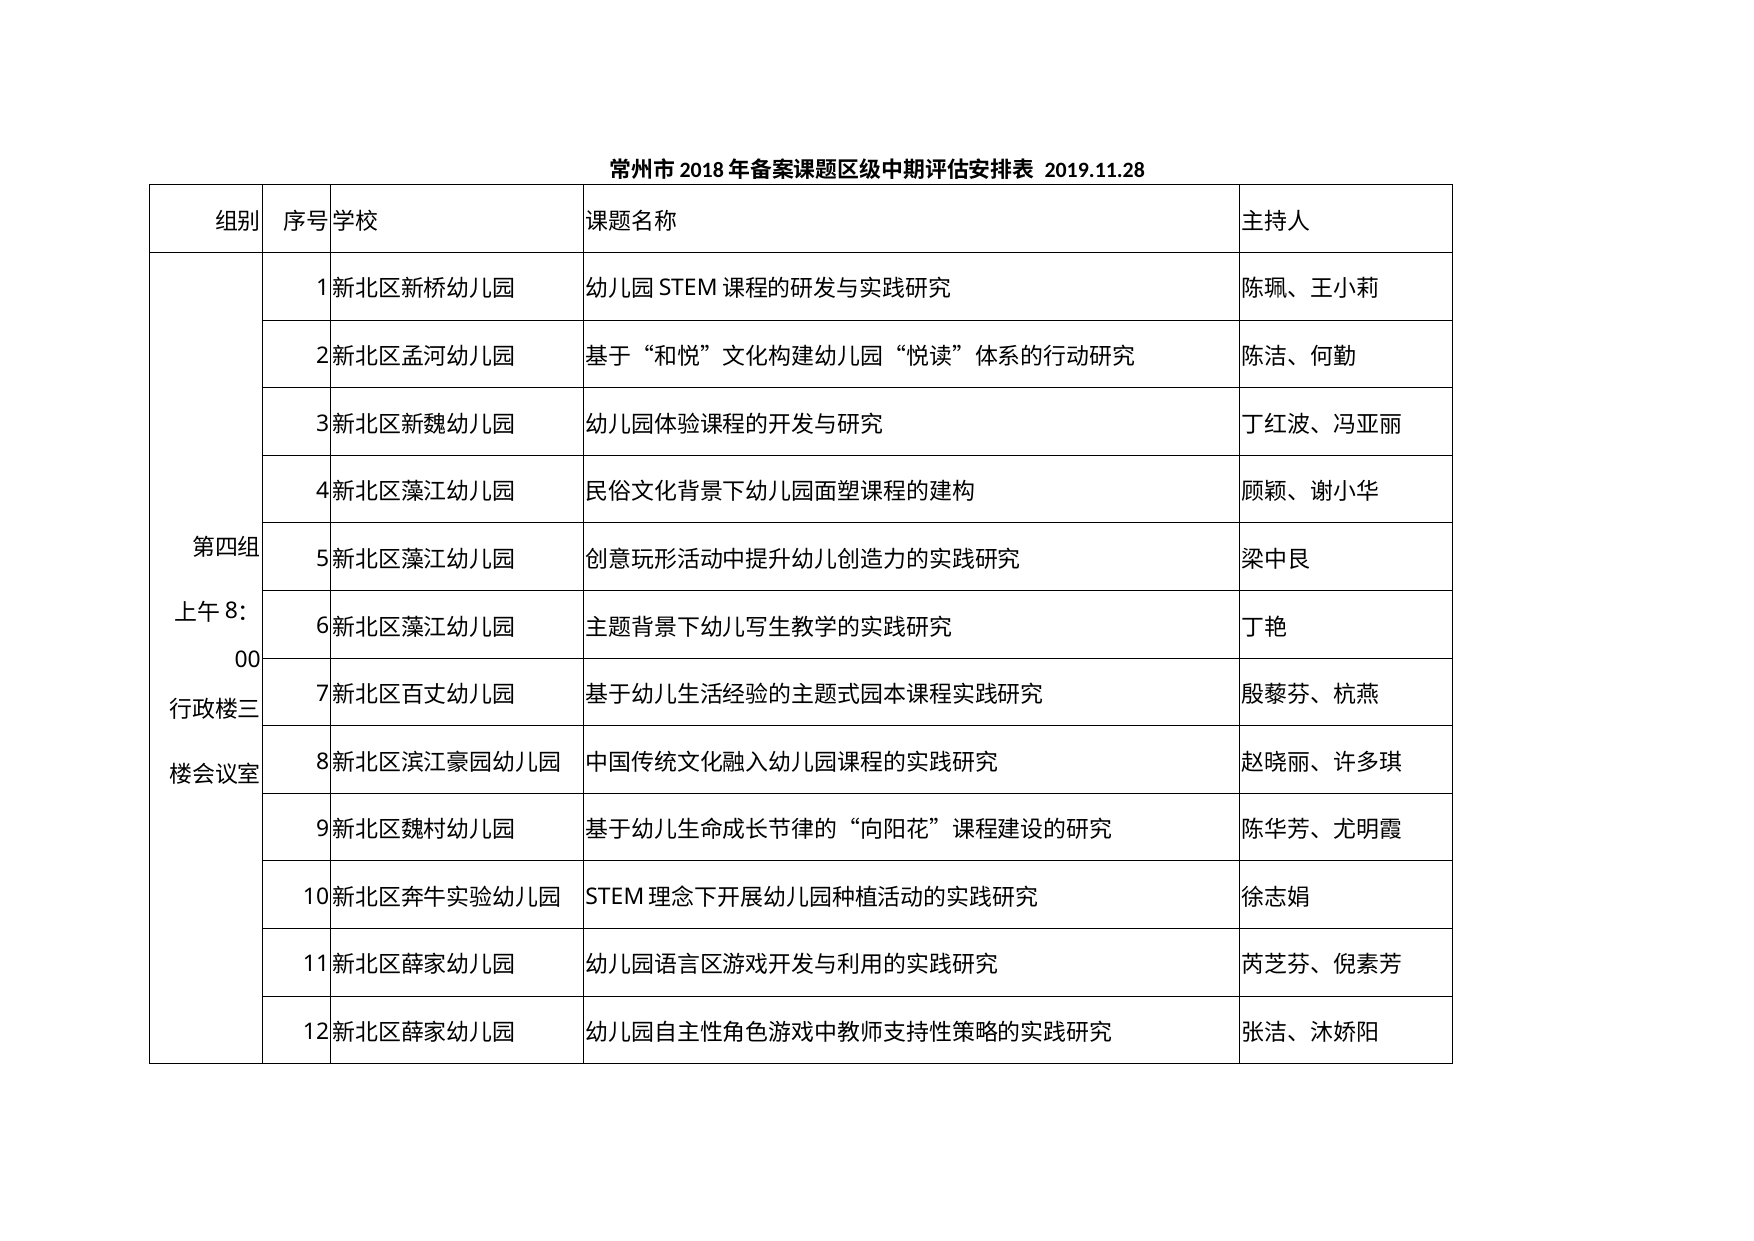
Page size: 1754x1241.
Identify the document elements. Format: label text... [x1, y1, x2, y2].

table_cell 新北区魏村幼儿园 [331, 794, 583, 860]
table_cell 梁中艮 [1240, 523, 1452, 590]
table_header 主持人 [1240, 185, 1452, 252]
table_cell 10 [263, 861, 330, 928]
table_cell 5 [263, 523, 330, 590]
table_cell 幼儿园体验课程的开发与研究 [584, 388, 1239, 455]
table_cell 芮芝芬、倪素芳 [1240, 929, 1452, 996]
table_header 课题名称 [584, 185, 1239, 252]
text 常州市2018年备案课题区级中期评估安排表 2019.11.28 [150, 152, 1604, 184]
table_cell 1 [263, 253, 330, 319]
table_cell 民俗文化背景下幼儿园面塑课程的建构 [584, 456, 1239, 522]
table_cell 7 [263, 659, 330, 725]
table_cell 创意玩形活动中提升幼儿创造力的实践研究 [584, 523, 1239, 590]
table_cell 幼儿园语言区游戏开发与利用的实践研究 [584, 929, 1239, 996]
table_cell 新北区藻江幼儿园 [331, 591, 583, 657]
table_cell 中国传统文化融入幼儿园课程的实践研究 [584, 726, 1239, 793]
table_cell 新北区滨江豪园幼儿园 [331, 726, 583, 793]
table_cell 幼儿园自主性角色游戏中教师支持性策略的实践研究 [584, 997, 1239, 1063]
table_cell 基于幼儿生活经验的主题式园本课程实践研究 [584, 659, 1239, 725]
table_cell 8 [263, 726, 330, 793]
table_cell 第四组 上午8：00 行政楼三楼会议室 [150, 253, 262, 1063]
table_cell 陈洁、何勤 [1240, 321, 1452, 387]
table_cell 2 [263, 321, 330, 387]
table_cell 丁红波、冯亚丽 [1240, 388, 1452, 455]
table_cell 徐志娟 [1240, 861, 1452, 928]
table_cell 新北区薛家幼儿园 [331, 929, 583, 996]
table_cell 幼儿园STEM课程的研发与实践研究 [584, 253, 1239, 319]
table_cell 张洁、沐娇阳 [1240, 997, 1452, 1063]
table_cell 新北区奔牛实验幼儿园 [331, 861, 583, 928]
table_header 组别 [150, 185, 262, 252]
table_cell 新北区百丈幼儿园 [331, 659, 583, 725]
table_cell 丁艳 [1240, 591, 1452, 657]
table_cell 6 [263, 591, 330, 657]
table_cell 12 [263, 997, 330, 1063]
table_header 学校 [331, 185, 583, 252]
table_cell STEM理念下开展幼儿园种植活动的实践研究 [584, 861, 1239, 928]
table_cell 新北区薛家幼儿园 [331, 997, 583, 1063]
table_cell 顾颖、谢小华 [1240, 456, 1452, 522]
table_cell 新北区藻江幼儿园 [331, 523, 583, 590]
table_cell 4 [263, 456, 330, 522]
table_cell 基于“和悦”文化构建幼儿园“悦读”体系的行动研究 [584, 321, 1239, 387]
table_cell 3 [263, 388, 330, 455]
table_cell 新北区藻江幼儿园 [331, 456, 583, 522]
table_cell 赵晓丽、许多琪 [1240, 726, 1452, 793]
table_cell 新北区孟河幼儿园 [331, 321, 583, 387]
table_cell 陈华芳、尤明霞 [1240, 794, 1452, 860]
table_cell 殷藜芬、杭燕 [1240, 659, 1452, 725]
table_cell 主题背景下幼儿写生教学的实践研究 [584, 591, 1239, 657]
table_cell 新北区新桥幼儿园 [331, 253, 583, 319]
table_cell 9 [263, 794, 330, 860]
table_cell 新北区新魏幼儿园 [331, 388, 583, 455]
table_cell 基于幼儿生命成长节律的“向阳花”课程建设的研究 [584, 794, 1239, 860]
table_cell 11 [263, 929, 330, 996]
table_cell 陈珮、王小莉 [1240, 253, 1452, 319]
table_header 序号 [263, 185, 330, 252]
